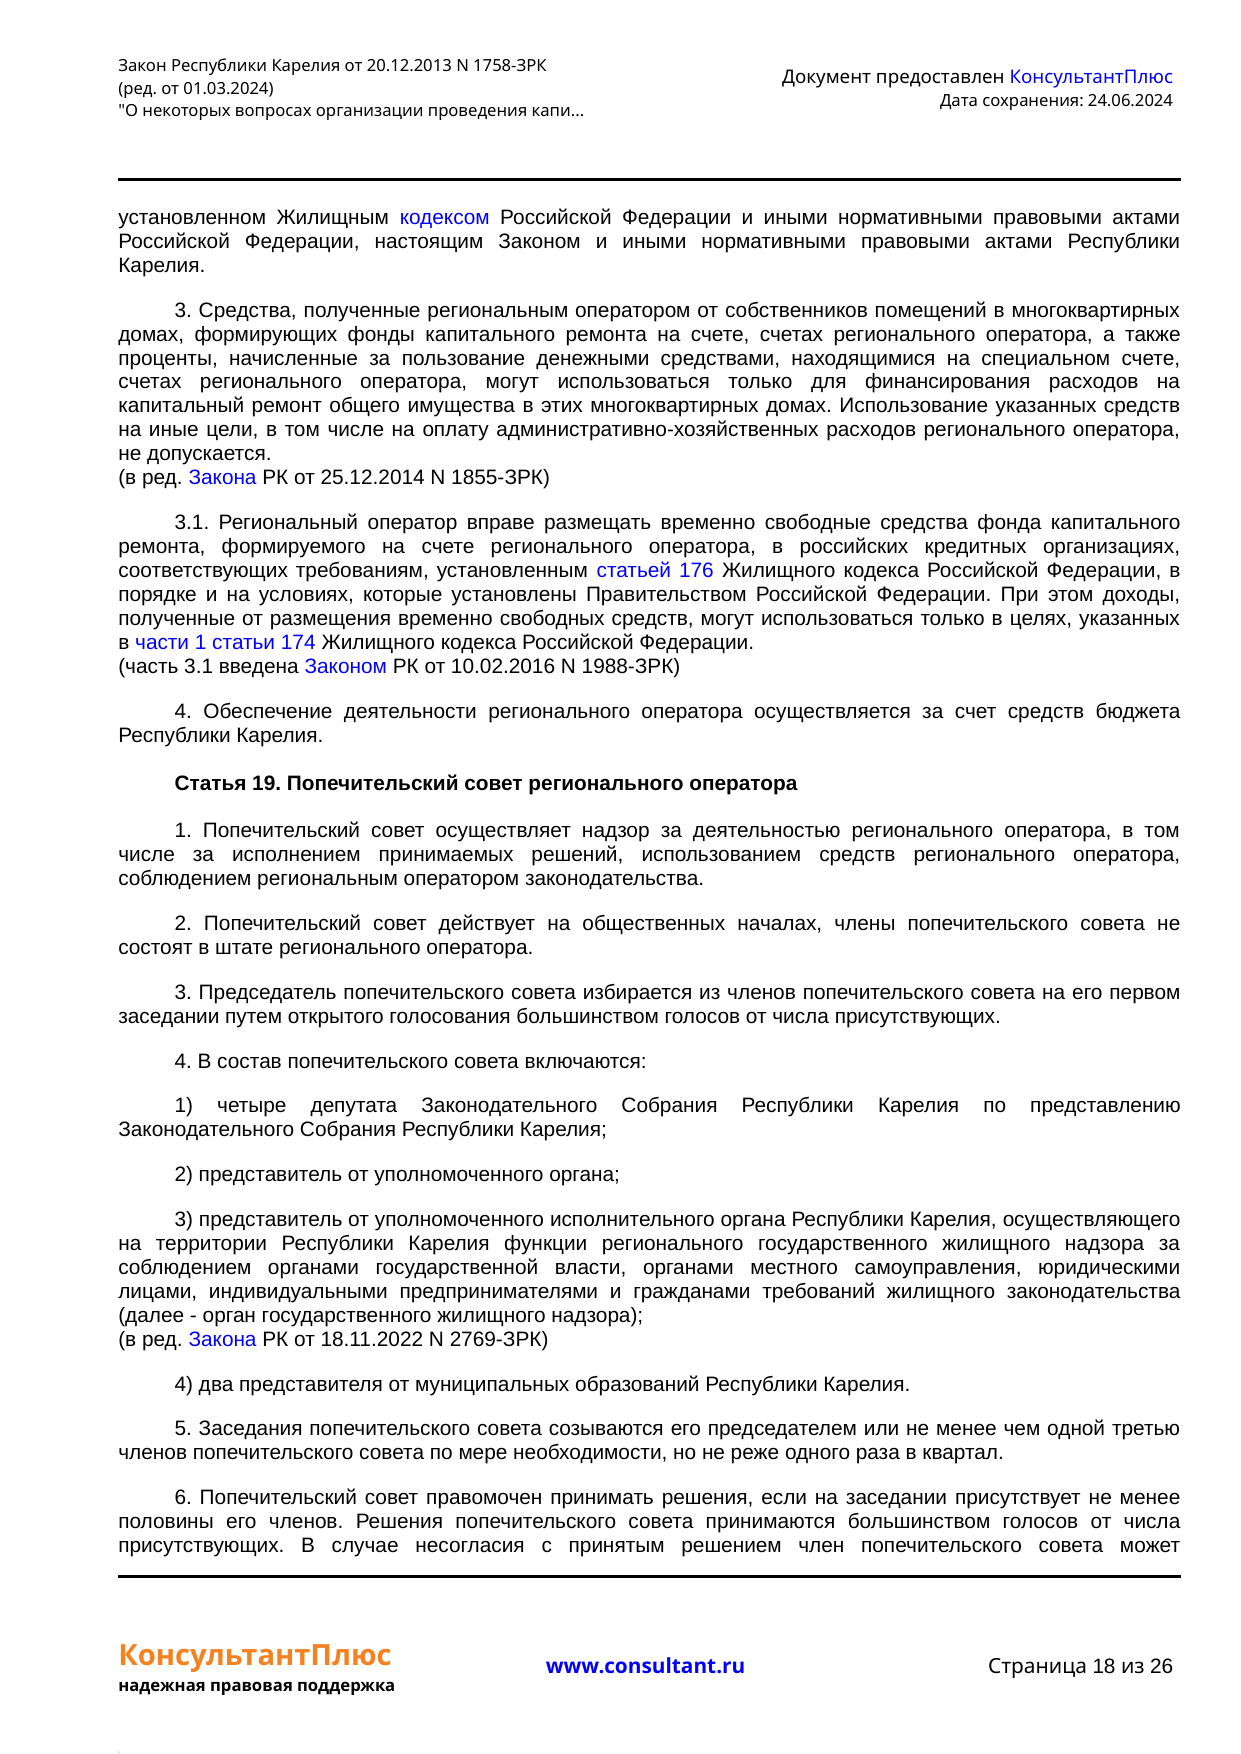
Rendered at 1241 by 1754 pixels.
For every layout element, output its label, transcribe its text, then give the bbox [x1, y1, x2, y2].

text 4. Обеспечение деятельности регионального оператора осуществляется за счет средств бюджета Республики Карелия. [118, 698, 1181, 746]
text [118, 1485, 1181, 1557]
text 4. В состав попечительского совета включаются: [118, 1048, 1181, 1072]
text 2) представитель от уполномоченного органа; [118, 1162, 1181, 1186]
text 4) два представителя от муниципальных образований Республики Карелия. [118, 1371, 1181, 1395]
text 2. Попечительский совет действует на общественных началах, члены попечительского совета не состоят в штате регионального оператора. [118, 911, 1181, 959]
text 5. Заседания попечительского совета созываются его председателем или не менее чем одной третью членов попечительского совета по мере необходимости, но не реже одного раза в квартал. [118, 1416, 1181, 1464]
text 3) представитель от уполномоченного исполнительного органа Республики Карелия, осуществляющего на территории Республики Карелия функции регионального государственного жилищного надзора за соблюдением органами государственной власти, органами местного самоуправления, юридическими лицами, индивидуальными предпринимателями и гражданами требований жилищного законодательства (далее - орган государственного жилищного надзора); [118, 1207, 1181, 1327]
text 3. Средства, полученные региональным оператором от собственников помещений в многоквартирных домах, формирующих фонды капитального ремонта на счете, счетах регионального оператора, а также проценты, начисленные за пользование денежными средствами, находящимися на специальном счете, счетах регионального оператора, могут использоваться только для финансирования расходов на капитальный ремонт общего имущества в этих многоквартирных домах. Использование указанных средств на иные цели, в том числе на оплату административно-хозяйственных расходов регионального оператора, не допускается. [118, 297, 1181, 465]
text 1. Попечительский совет осуществляет надзор за деятельностью регионального оператора, в том числе за исполнением принимаемых решений, использованием средств регионального оператора, соблюдением региональным оператором законодательства. [118, 818, 1181, 890]
text (часть 3.1 введена Законом РК от 10.02.2016 N 1988-ЗРК) [118, 654, 1181, 678]
text 3. Председатель попечительского совета избирается из членов попечительского совета на его первом заседании путем открытого голосования большинством голосов от числа присутствующих. [118, 980, 1181, 1028]
text 1) четыре депутата Законодательного Собрания Республики Карелия по представлению Законодательного Собрания Республики Карелия; [118, 1093, 1181, 1141]
text (в ред. Закона РК от 18.11.2022 N 2769-ЗРК) [118, 1327, 1181, 1351]
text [118, 205, 1181, 277]
title Статья 19. Попечительский совет регионального оператора [118, 770, 1181, 794]
text (в ред. Закона РК от 25.12.2014 N 1855-ЗРК) [118, 465, 1181, 489]
text 3.1. Региональный оператор вправе размещать временно свободные средства фонда капитального ремонта, формируемого на счете регионального оператора, в российских кредитных организациях, соответствующих требованиям, установленным статьей 176 Жилищного кодекса Российской Федерации, в порядке и на условиях, которые установлены Правительством Российской Федерации. При этом доходы, полученные от размещения временно свободных средств, могут использоваться только в целях, указанных в части 1 статьи 174 Жилищного кодекса Российской Федерации. [118, 510, 1181, 654]
